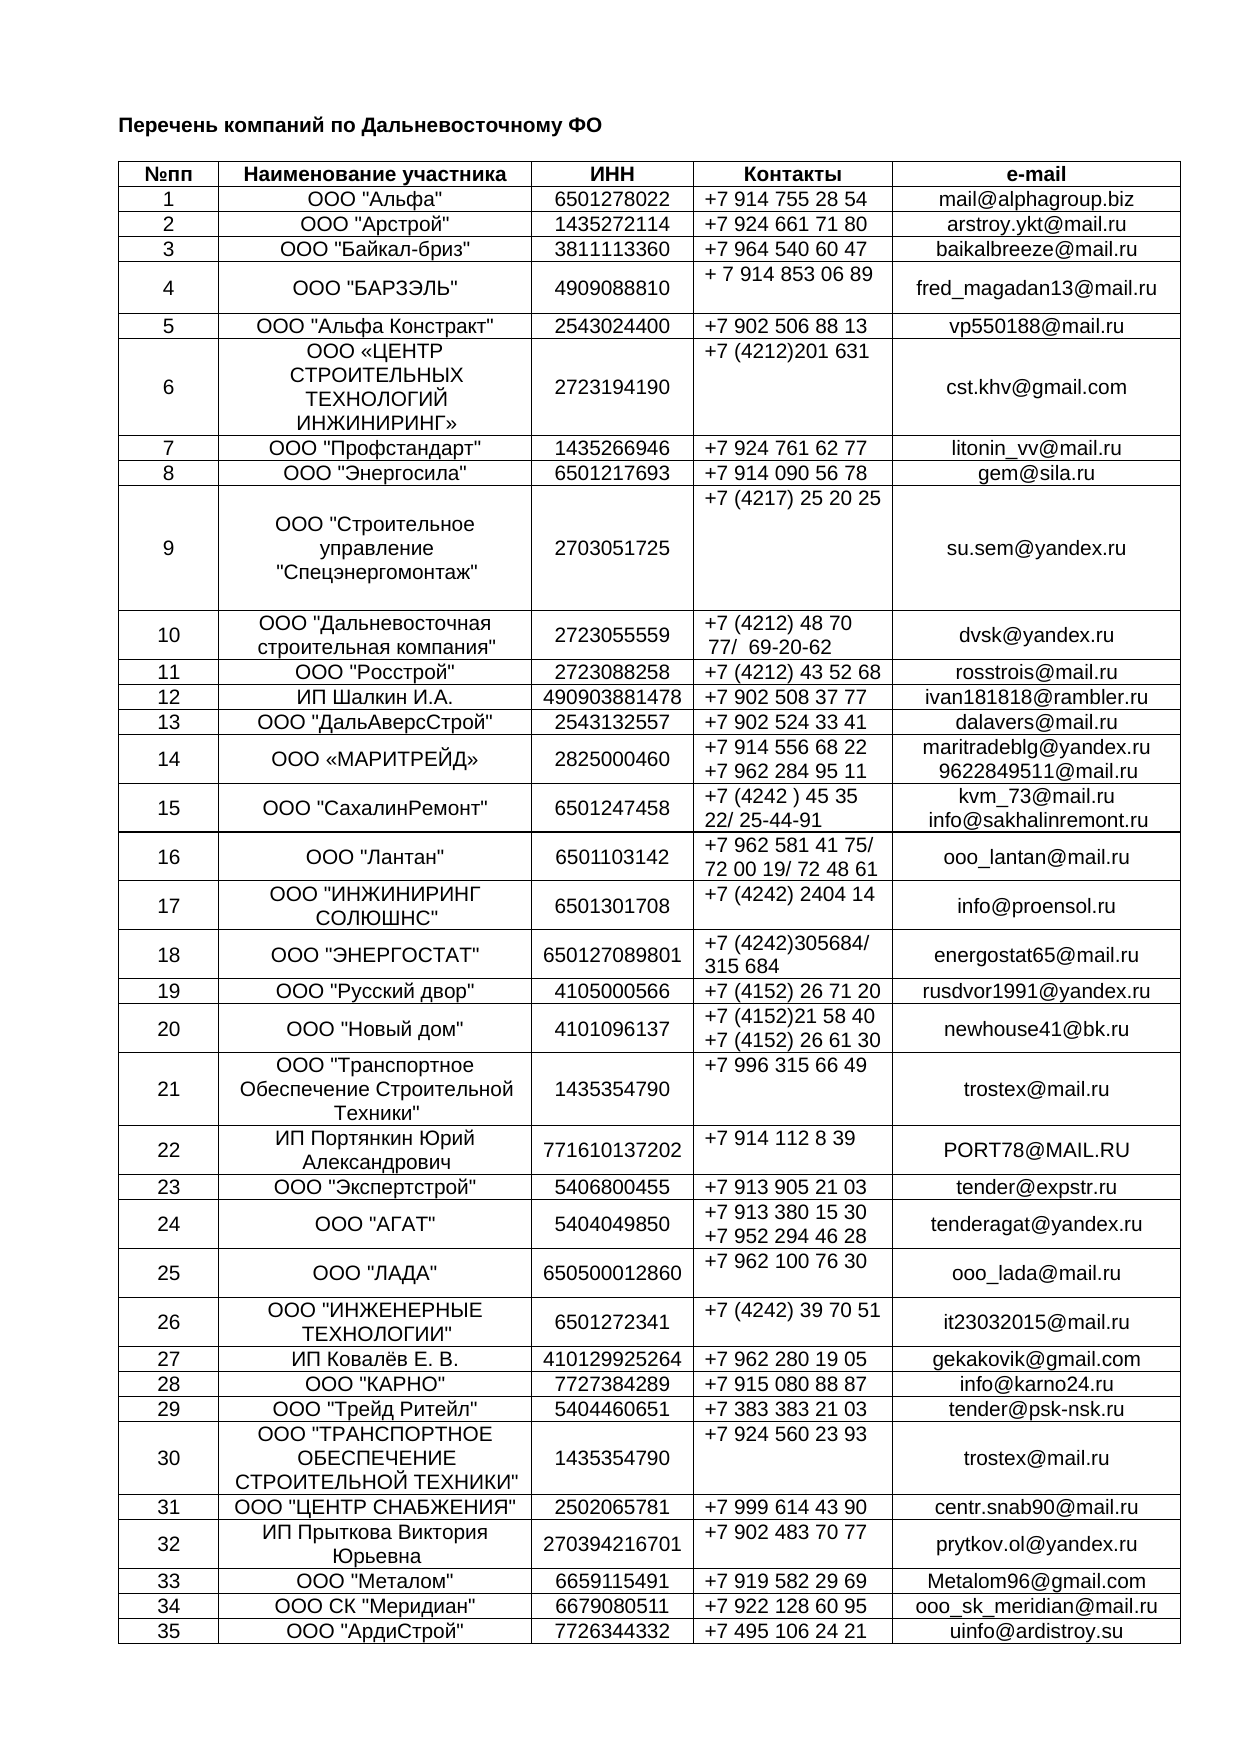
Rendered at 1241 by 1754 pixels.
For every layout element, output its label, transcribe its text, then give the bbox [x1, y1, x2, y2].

table_cell 29 [119, 1397, 218, 1421]
table_cell ООО "ТРАНСПОРТНОЕ ОБЕСПЕЧЕНИЕ СТРОИТЕЛЬНОЙ ТЕХНИКИ" [219, 1422, 531, 1494]
table_cell 1 [119, 187, 218, 211]
table_cell trostex@mail.ru [893, 1053, 1180, 1125]
table_cell +7 (4212)201 631 [694, 339, 892, 435]
table_cell 6679080511 [532, 1594, 693, 1618]
table_cell 3811113360 [532, 237, 693, 261]
table_header №пп [119, 162, 218, 186]
table_cell +7 924 761 62 77 [694, 436, 892, 460]
table_cell ООО "ИНЖИНИРИНГ СОЛЮШНС" [219, 881, 531, 929]
table_cell 21 [119, 1053, 218, 1125]
table_cell 5404460651 [532, 1397, 693, 1421]
table_cell 7726344332 [532, 1619, 693, 1643]
table_cell 410129925264 [532, 1347, 693, 1371]
table_cell 10 [119, 611, 218, 658]
table_cell ООО «ЦЕНТР СТРОИТЕЛЬНЫХ ТЕХНОЛОГИЙ ИНЖИНИРИНГ» [219, 339, 531, 435]
table_cell 23 [119, 1175, 218, 1199]
table_cell +7 996 315 66 49 [694, 1053, 892, 1125]
table_cell ООО "ЦЕНТР СНАБЖЕНИЯ" [219, 1495, 531, 1519]
table_cell 270394216701 [532, 1520, 693, 1568]
table_cell +7 (4242) 2404 14 [694, 881, 892, 929]
table_cell 4 [119, 262, 218, 313]
table_cell 31 [119, 1495, 218, 1519]
table_cell 24 [119, 1200, 218, 1248]
table_cell 2543132557 [532, 710, 693, 733]
table_cell ООО "Байкал-бриз" [219, 237, 531, 261]
table_cell it23032015@mail.ru [893, 1298, 1180, 1346]
table_header e-mail [893, 162, 1180, 186]
table_cell 2825000460 [532, 735, 693, 782]
table_cell 33 [119, 1569, 218, 1593]
table_cell 5 [119, 314, 218, 338]
table_cell su.sem@yandex.ru [893, 486, 1180, 609]
table_cell tender@psk-nsk.ru [893, 1397, 1180, 1421]
table_cell +7 (4242)305684/ 315 684 [694, 930, 892, 978]
table_cell 34 [119, 1594, 218, 1618]
table_cell +7 902 524 33 41 [694, 710, 892, 733]
table_cell ivan181818@rambler.ru [893, 685, 1180, 708]
table_cell +7 914 112 8 39 [694, 1126, 892, 1174]
table_cell gem@sila.ru [893, 461, 1180, 485]
table_cell +7 919 582 29 69 [694, 1569, 892, 1593]
table_cell 6501217693 [532, 461, 693, 485]
table_cell ООО "Строительное управление "Спецэнергомонтаж" [219, 486, 531, 609]
table_cell 5404049850 [532, 1200, 693, 1248]
table_cell +7 (4152)21 58 40 +7 (4152) 26 61 30 [694, 1004, 892, 1052]
table_cell 6 [119, 339, 218, 435]
table_cell 490903881478 [532, 685, 693, 708]
table_cell 17 [119, 881, 218, 929]
table_cell +7 924 560 23 93 [694, 1422, 892, 1494]
table_cell 5406800455 [532, 1175, 693, 1199]
table_cell 650500012860 [532, 1249, 693, 1297]
table_cell trostex@mail.ru [893, 1422, 1180, 1494]
table_cell ООО "ИНЖЕНЕРНЫЕ ТЕХНОЛОГИИ" [219, 1298, 531, 1346]
table_cell arstroy.ykt@mail.ru [893, 212, 1180, 236]
table_cell ИП Прыткова Виктория Юрьевна [219, 1520, 531, 1568]
table_cell +7 (4242) 39 70 51 [694, 1298, 892, 1346]
table_cell ООО "БАРЗЭЛЬ" [219, 262, 531, 313]
table_cell 26 [119, 1298, 218, 1346]
table_cell ООО "Новый дом" [219, 1004, 531, 1052]
table_cell ООО "Альфа Констракт" [219, 314, 531, 338]
table_cell ООО "АГАТ" [219, 1200, 531, 1248]
table_cell +7 (4212) 48 70 77/ 69-20-62 [694, 611, 892, 658]
table_cell +7 914 090 56 78 [694, 461, 892, 485]
table_cell 20 [119, 1004, 218, 1052]
table_cell 13 [119, 710, 218, 733]
text Перечень компаний по Дальневосточному ФО [118, 113, 1181, 137]
table_cell 27 [119, 1347, 218, 1371]
table_cell 6501103142 [532, 833, 693, 880]
table_cell 6501247458 [532, 784, 693, 831]
table_cell +7 924 661 71 80 [694, 212, 892, 236]
table_cell 8 [119, 461, 218, 485]
table_cell ООО "ЭНЕРГОСТАТ" [219, 930, 531, 978]
table_cell ООО "Трейд Ритейл" [219, 1397, 531, 1421]
table_cell 6501278022 [532, 187, 693, 211]
table_cell 14 [119, 735, 218, 782]
table_cell +7 (4212) 43 52 68 [694, 660, 892, 683]
table_cell gekakovik@gmail.com [893, 1347, 1180, 1371]
table_cell +7 (4242 ) 45 35 22/ 25-44-91 [694, 784, 892, 831]
table_cell 1435272114 [532, 212, 693, 236]
table_cell 2502065781 [532, 1495, 693, 1519]
table_cell newhouse41@bk.ru [893, 1004, 1180, 1052]
table_cell centr.snab90@mail.ru [893, 1495, 1180, 1519]
table_cell +7 915 080 88 87 [694, 1372, 892, 1396]
table_cell 1435354790 [532, 1053, 693, 1125]
table_cell 4909088810 [532, 262, 693, 313]
table_cell +7 913 905 21 03 [694, 1175, 892, 1199]
table_cell 16 [119, 833, 218, 880]
table_cell dalavers@mail.ru [893, 710, 1180, 733]
table_cell 15 [119, 784, 218, 831]
table_cell 7 [119, 436, 218, 460]
table_cell 6501301708 [532, 881, 693, 929]
table_cell 2703051725 [532, 486, 693, 609]
table_cell 2 [119, 212, 218, 236]
table_cell ООО «МАРИТРЕЙД» [219, 735, 531, 782]
table_cell 7727384289 [532, 1372, 693, 1396]
table_cell ООО "Экспертстрой" [219, 1175, 531, 1199]
table_cell 1435354790 [532, 1422, 693, 1494]
table_cell 18 [119, 930, 218, 978]
table_cell ИП Шалкин И.А. [219, 685, 531, 708]
table_cell ООО "Росстрой" [219, 660, 531, 683]
table_cell +7 999 614 43 90 [694, 1495, 892, 1519]
table_cell ООО "Альфа" [219, 187, 531, 211]
table_cell ООО "ЛАДА" [219, 1249, 531, 1297]
table_cell energostat65@mail.ru [893, 930, 1180, 978]
table_cell ООО "ДальАверсСтрой" [219, 710, 531, 733]
table_cell +7 962 581 41 75/ 72 00 19/ 72 48 61 [694, 833, 892, 880]
table_cell baikalbreeze@mail.ru [893, 237, 1180, 261]
table_cell + 7 914 853 06 89 [694, 262, 892, 313]
table_cell 2543024400 [532, 314, 693, 338]
table_cell rosstrois@mail.ru [893, 660, 1180, 683]
table_header ИНН [532, 162, 693, 186]
table_cell 650127089801 [532, 930, 693, 978]
table_cell Metalom96@gmail.com [893, 1569, 1180, 1593]
table_cell 2723088258 [532, 660, 693, 683]
table_cell +7 922 128 60 95 [694, 1594, 892, 1618]
table_cell ООО "Арстрой" [219, 212, 531, 236]
table_cell ООО "Лантан" [219, 833, 531, 880]
table_cell ООО "АрдиСтрой" [219, 1619, 531, 1643]
table_cell +7 914 755 28 54 [694, 187, 892, 211]
table_cell PORT78@MAIL.RU [893, 1126, 1180, 1174]
table_cell 2723194190 [532, 339, 693, 435]
table_cell kvm_73@mail.ru info@sakhalinremont.ru [893, 784, 1180, 831]
table_cell +7 962 280 19 05 [694, 1347, 892, 1371]
table_cell ООО "Профстандарт" [219, 436, 531, 460]
table_cell ooo_lantan@mail.ru [893, 833, 1180, 880]
table_cell cst.khv@gmail.com [893, 339, 1180, 435]
table_cell tenderagat@yandex.ru [893, 1200, 1180, 1248]
table_cell +7 914 556 68 22 +7 962 284 95 11 [694, 735, 892, 782]
table_cell rusdvor1991@yandex.ru [893, 979, 1180, 1003]
table_cell prytkov.ol@yandex.ru [893, 1520, 1180, 1568]
table_cell 30 [119, 1422, 218, 1494]
table_cell litonin_vv@mail.ru [893, 436, 1180, 460]
table_cell dvsk@yandex.ru [893, 611, 1180, 658]
table_cell 25 [119, 1249, 218, 1297]
table_cell maritradeblg@yandex.ru 9622849511@mail.ru [893, 735, 1180, 782]
table_cell +7 495 106 24 21 [694, 1619, 892, 1643]
table_cell 19 [119, 979, 218, 1003]
table_cell 11 [119, 660, 218, 683]
table_cell ООО "Энергосила" [219, 461, 531, 485]
table_cell ООО "КАРНО" [219, 1372, 531, 1396]
table_cell mail@alphagroup.biz [893, 187, 1180, 211]
table_cell +7 913 380 15 30 +7 952 294 46 28 [694, 1200, 892, 1248]
table_cell ООО "Металом" [219, 1569, 531, 1593]
table_cell +7 383 383 21 03 [694, 1397, 892, 1421]
table_cell ООО "Дальневосточная строительная компания" [219, 611, 531, 658]
table_cell ИП Ковалёв Е. В. [219, 1347, 531, 1371]
table_header Контакты [694, 162, 892, 186]
table_cell ООО "Транспортное Обеспечение Строительной Техники" [219, 1053, 531, 1125]
table_cell 6659115491 [532, 1569, 693, 1593]
table_cell ООО "СахалинРемонт" [219, 784, 531, 831]
table_cell tender@expstr.ru [893, 1175, 1180, 1199]
table_cell 3 [119, 237, 218, 261]
table_cell 35 [119, 1619, 218, 1643]
table_cell +7 (4152) 26 71 20 [694, 979, 892, 1003]
table_cell +7 964 540 60 47 [694, 237, 892, 261]
table_cell 32 [119, 1520, 218, 1568]
table_cell 28 [119, 1372, 218, 1396]
table_cell 12 [119, 685, 218, 708]
table_cell ООО СК "Меридиан" [219, 1594, 531, 1618]
table_cell +7 902 508 37 77 [694, 685, 892, 708]
table_cell ООО "Русский двор" [219, 979, 531, 1003]
table_cell +7 902 483 70 77 [694, 1520, 892, 1568]
table_cell +7 962 100 76 30 [694, 1249, 892, 1297]
table_cell +7 902 506 88 13 [694, 314, 892, 338]
table_cell 1435266946 [532, 436, 693, 460]
table_cell uinfo@ardistroy.su [893, 1619, 1180, 1643]
table_cell 771610137202 [532, 1126, 693, 1174]
table_cell 4101096137 [532, 1004, 693, 1052]
table_cell 4105000566 [532, 979, 693, 1003]
table_cell 6501272341 [532, 1298, 693, 1346]
table_cell fred_magadan13@mail.ru [893, 262, 1180, 313]
table_cell info@karno24.ru [893, 1372, 1180, 1396]
table_cell ooo_lada@mail.ru [893, 1249, 1180, 1297]
table_cell 22 [119, 1126, 218, 1174]
table_header Наименование участника [219, 162, 531, 186]
table_cell ИП Портянкин Юрий Александрович [219, 1126, 531, 1174]
table_cell info@proensol.ru [893, 881, 1180, 929]
table_cell 9 [119, 486, 218, 609]
table_cell 2723055559 [532, 611, 693, 658]
table_cell ooo_sk_meridian@mail.ru [893, 1594, 1180, 1618]
table_cell +7 (4217) 25 20 25 [694, 486, 892, 609]
table_cell vp550188@mail.ru [893, 314, 1180, 338]
